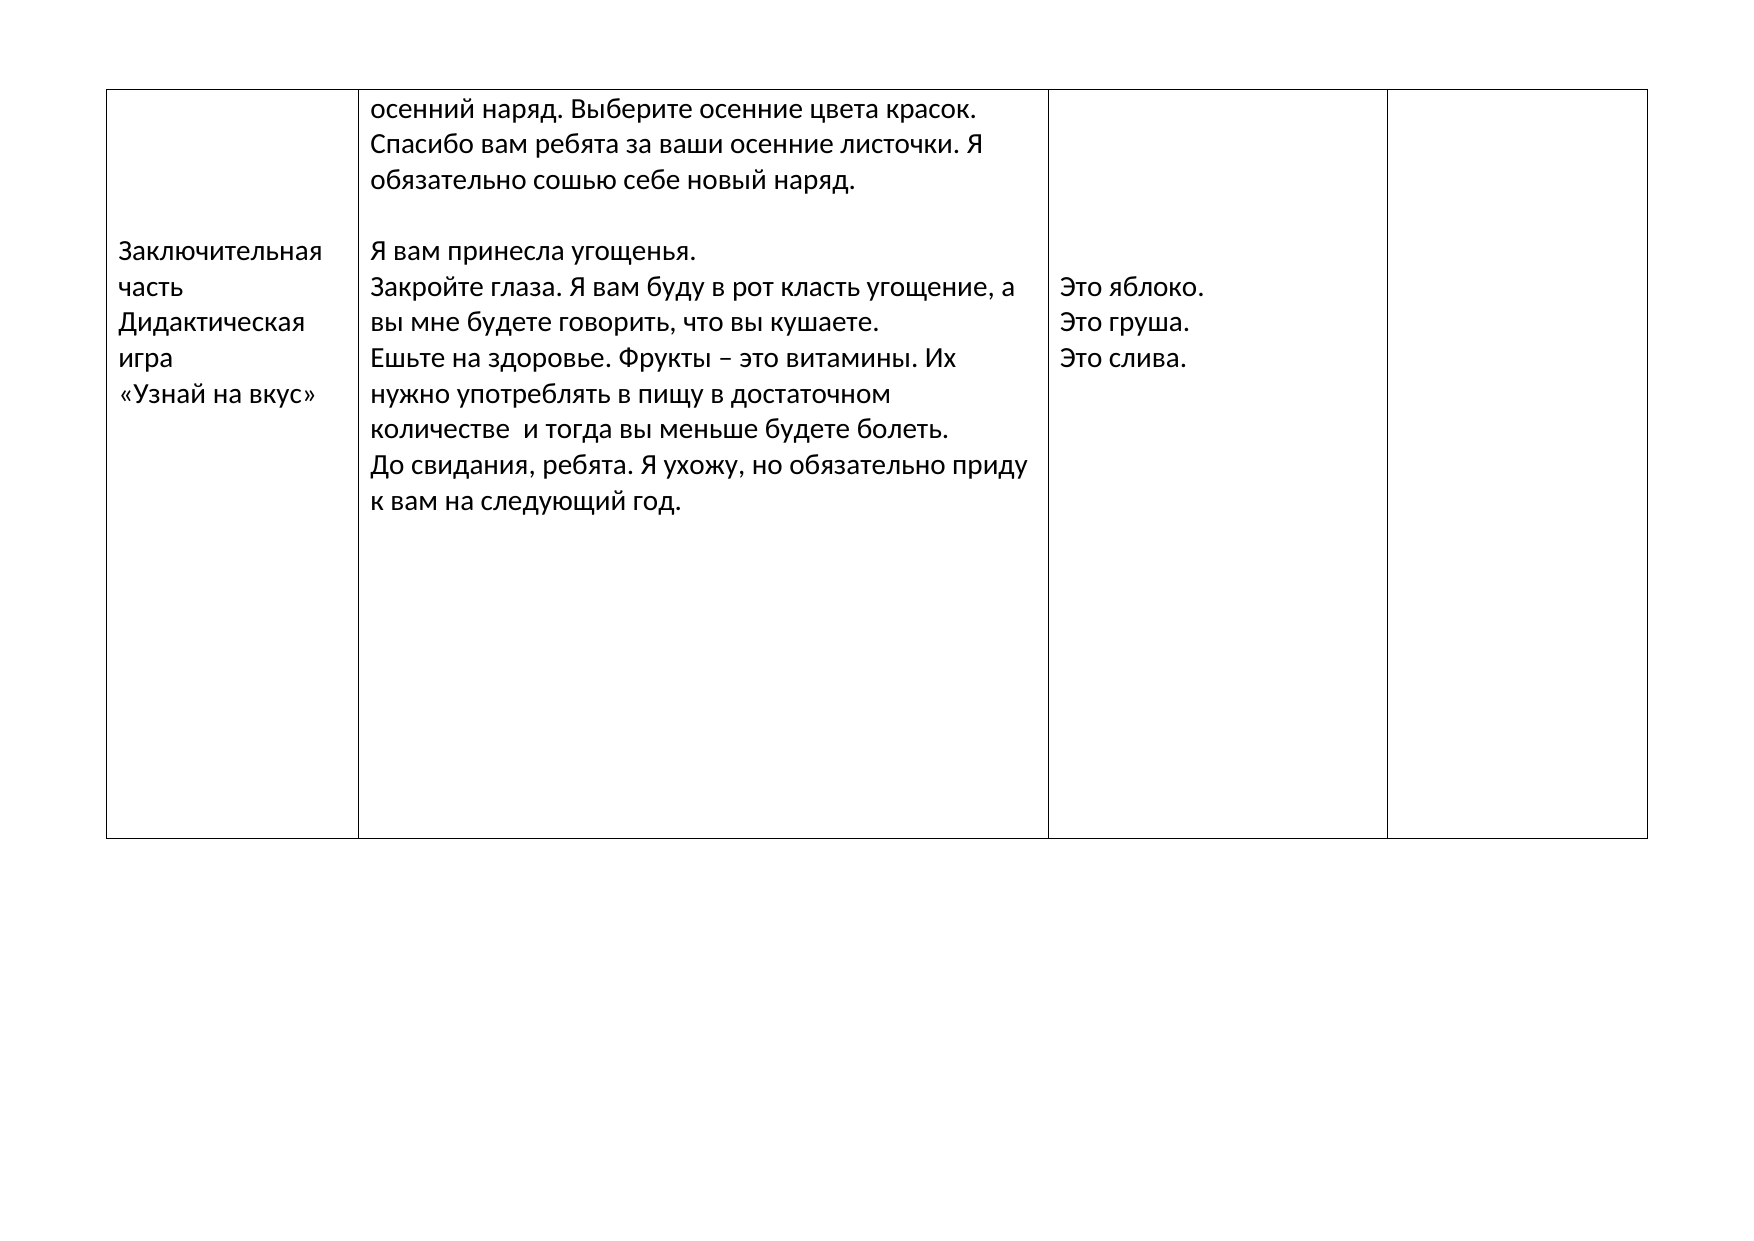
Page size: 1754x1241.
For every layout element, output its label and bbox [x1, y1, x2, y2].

table_cell [359, 90, 1048, 838]
table_cell [1049, 90, 1387, 838]
table_cell [107, 90, 358, 838]
table_cell [1388, 90, 1647, 838]
